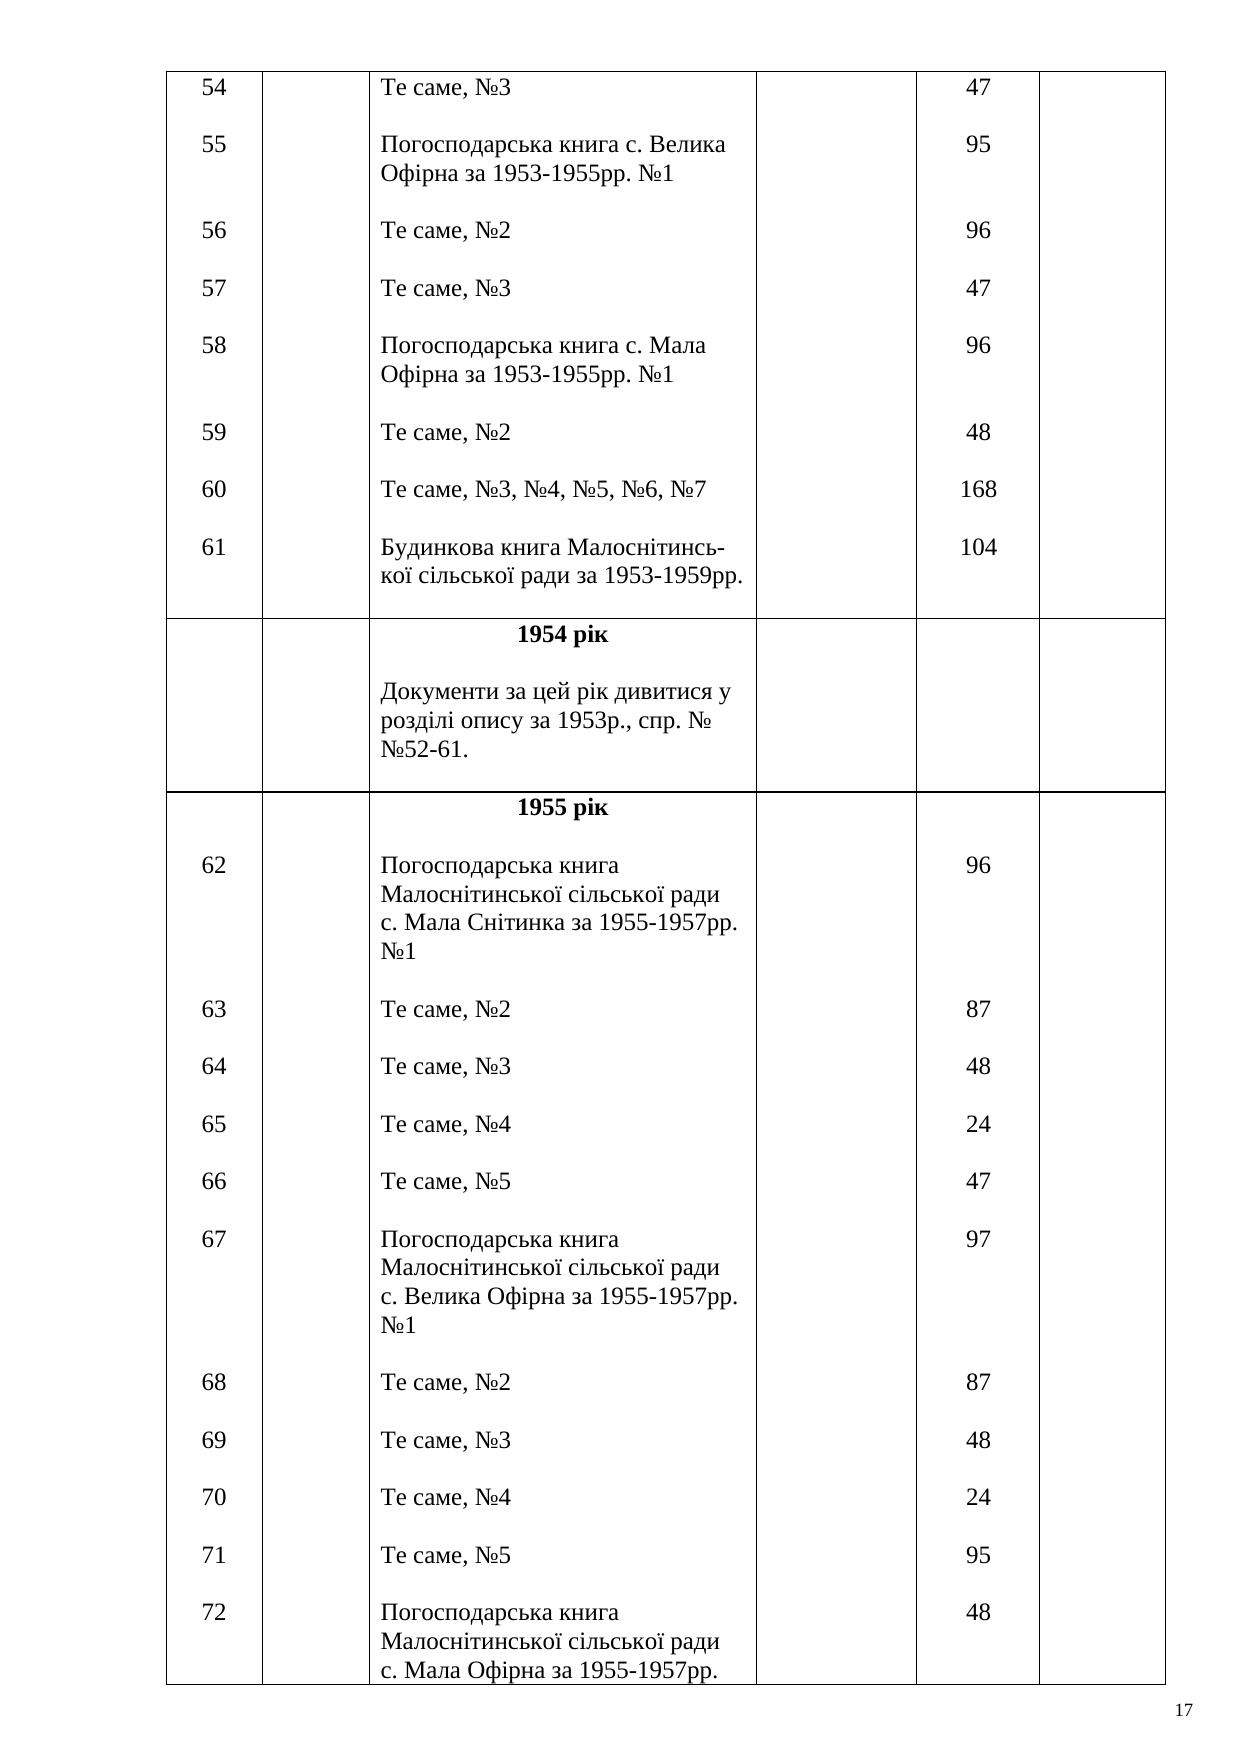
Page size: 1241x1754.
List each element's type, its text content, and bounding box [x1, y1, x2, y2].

table_cell [263, 619, 369, 791]
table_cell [370, 72, 756, 618]
table_cell [757, 619, 916, 791]
table_cell [1040, 619, 1165, 791]
table_cell [263, 793, 369, 1684]
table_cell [167, 72, 262, 618]
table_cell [167, 793, 262, 1684]
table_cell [917, 793, 1039, 1684]
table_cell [917, 72, 1039, 618]
table_cell [757, 72, 916, 618]
table_cell [917, 619, 1039, 791]
table_cell [1040, 72, 1165, 618]
table_cell [1040, 793, 1165, 1684]
table_cell [167, 619, 262, 791]
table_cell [370, 793, 756, 1684]
table_cell [757, 793, 916, 1684]
table_cell [263, 72, 369, 618]
table_cell 1954 рік Документи за цей рік дивитися у розділі опису за 1953р., спр. №№52-61. [370, 619, 756, 791]
